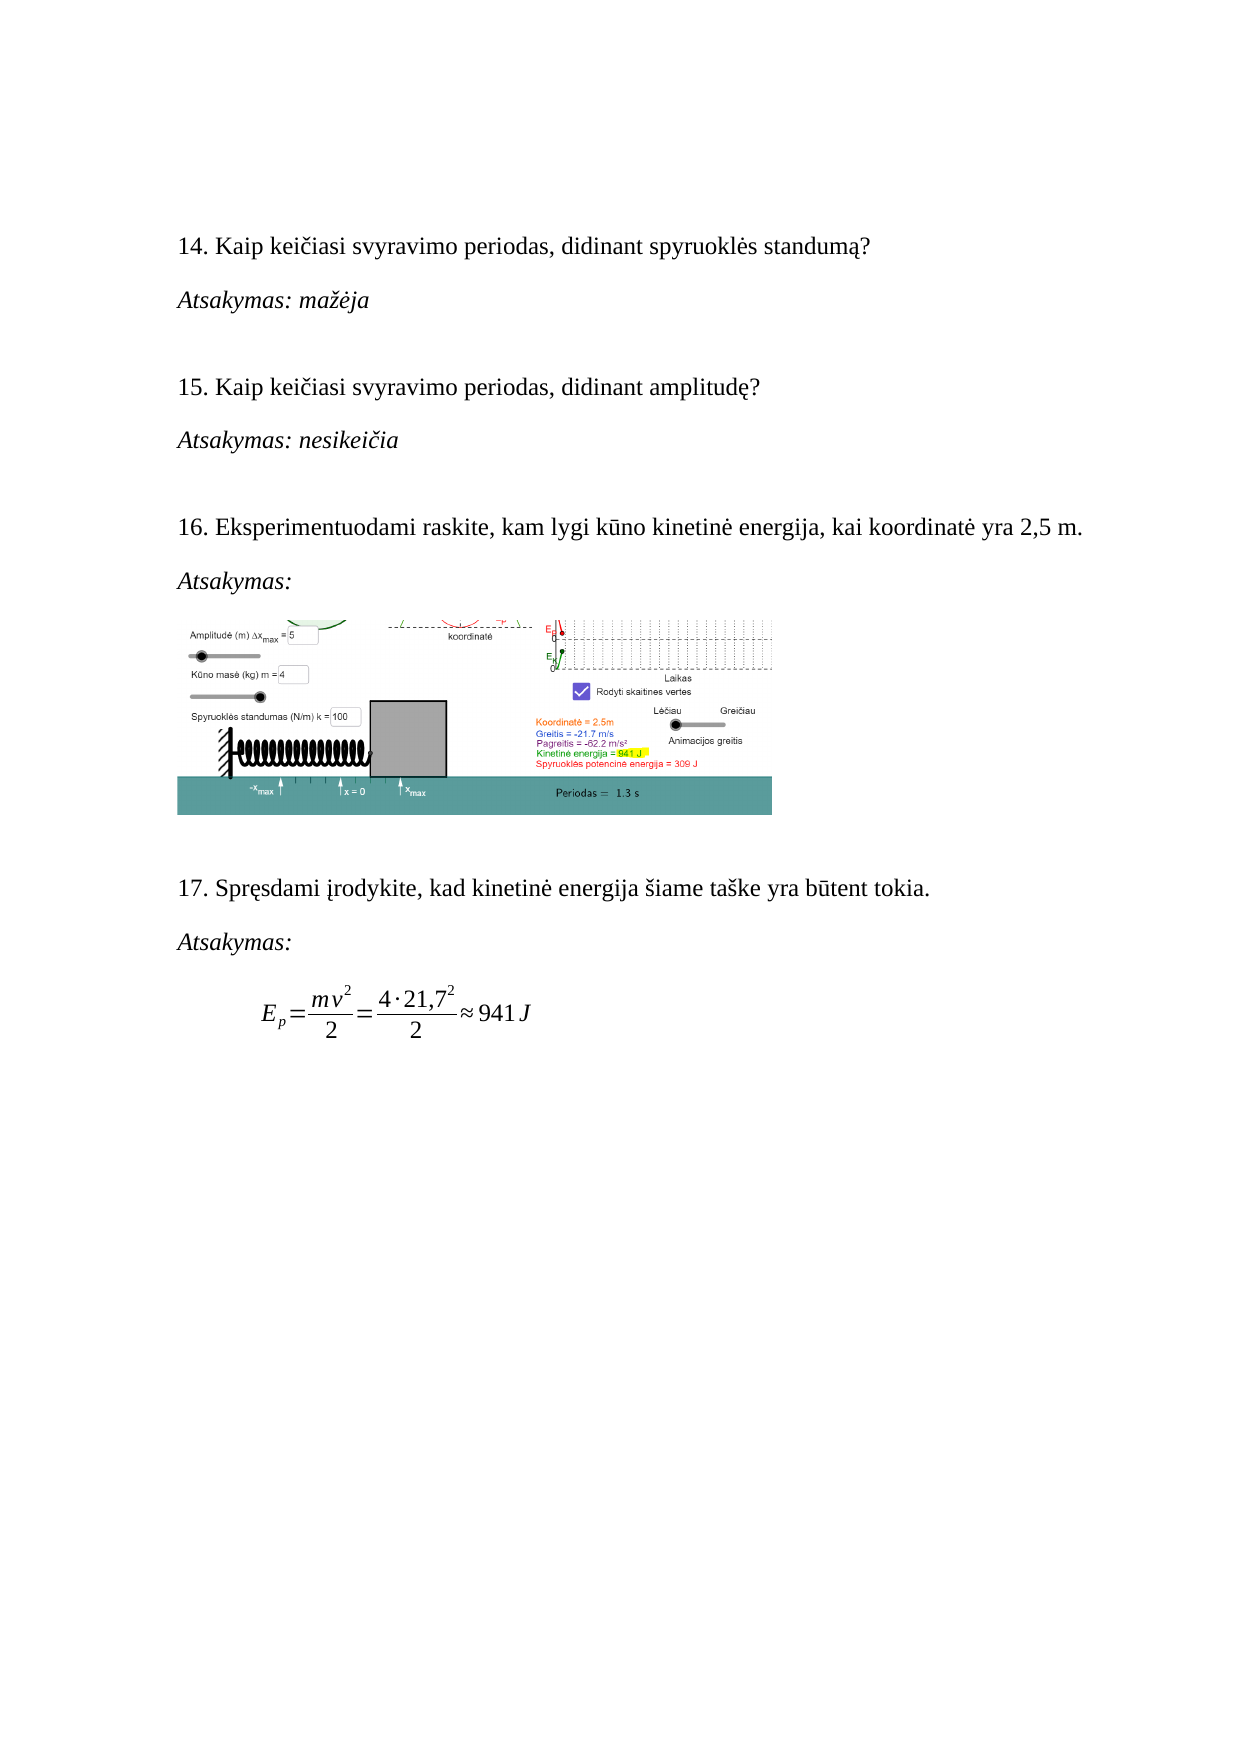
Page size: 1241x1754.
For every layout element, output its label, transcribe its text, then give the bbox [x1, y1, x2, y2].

list Atsakymas: nesikeičia [177, 426, 1181, 454]
picture [177, 620, 772, 815]
text 15. Kaip keičiasi svyravimo periodas, didinant amplitudę? [177, 372, 1181, 401]
text 16. Eksperimentuodami raskite, kam lygi kūno kinetinė energija, kai koordinatė yra 2,5 m. [177, 512, 1181, 541]
list Atsakymas: mažėja [177, 285, 1181, 314]
text Atsakymas: [177, 927, 1181, 956]
text Atsakymas: [177, 566, 1181, 595]
text 17. Spręsdami įrodykite, kad kinetinė energija šiame taške yra būtent tokia. [177, 873, 1181, 902]
text 14. Kaip keičiasi svyravimo periodas, didinant spyruoklės standumą? [177, 231, 1181, 260]
